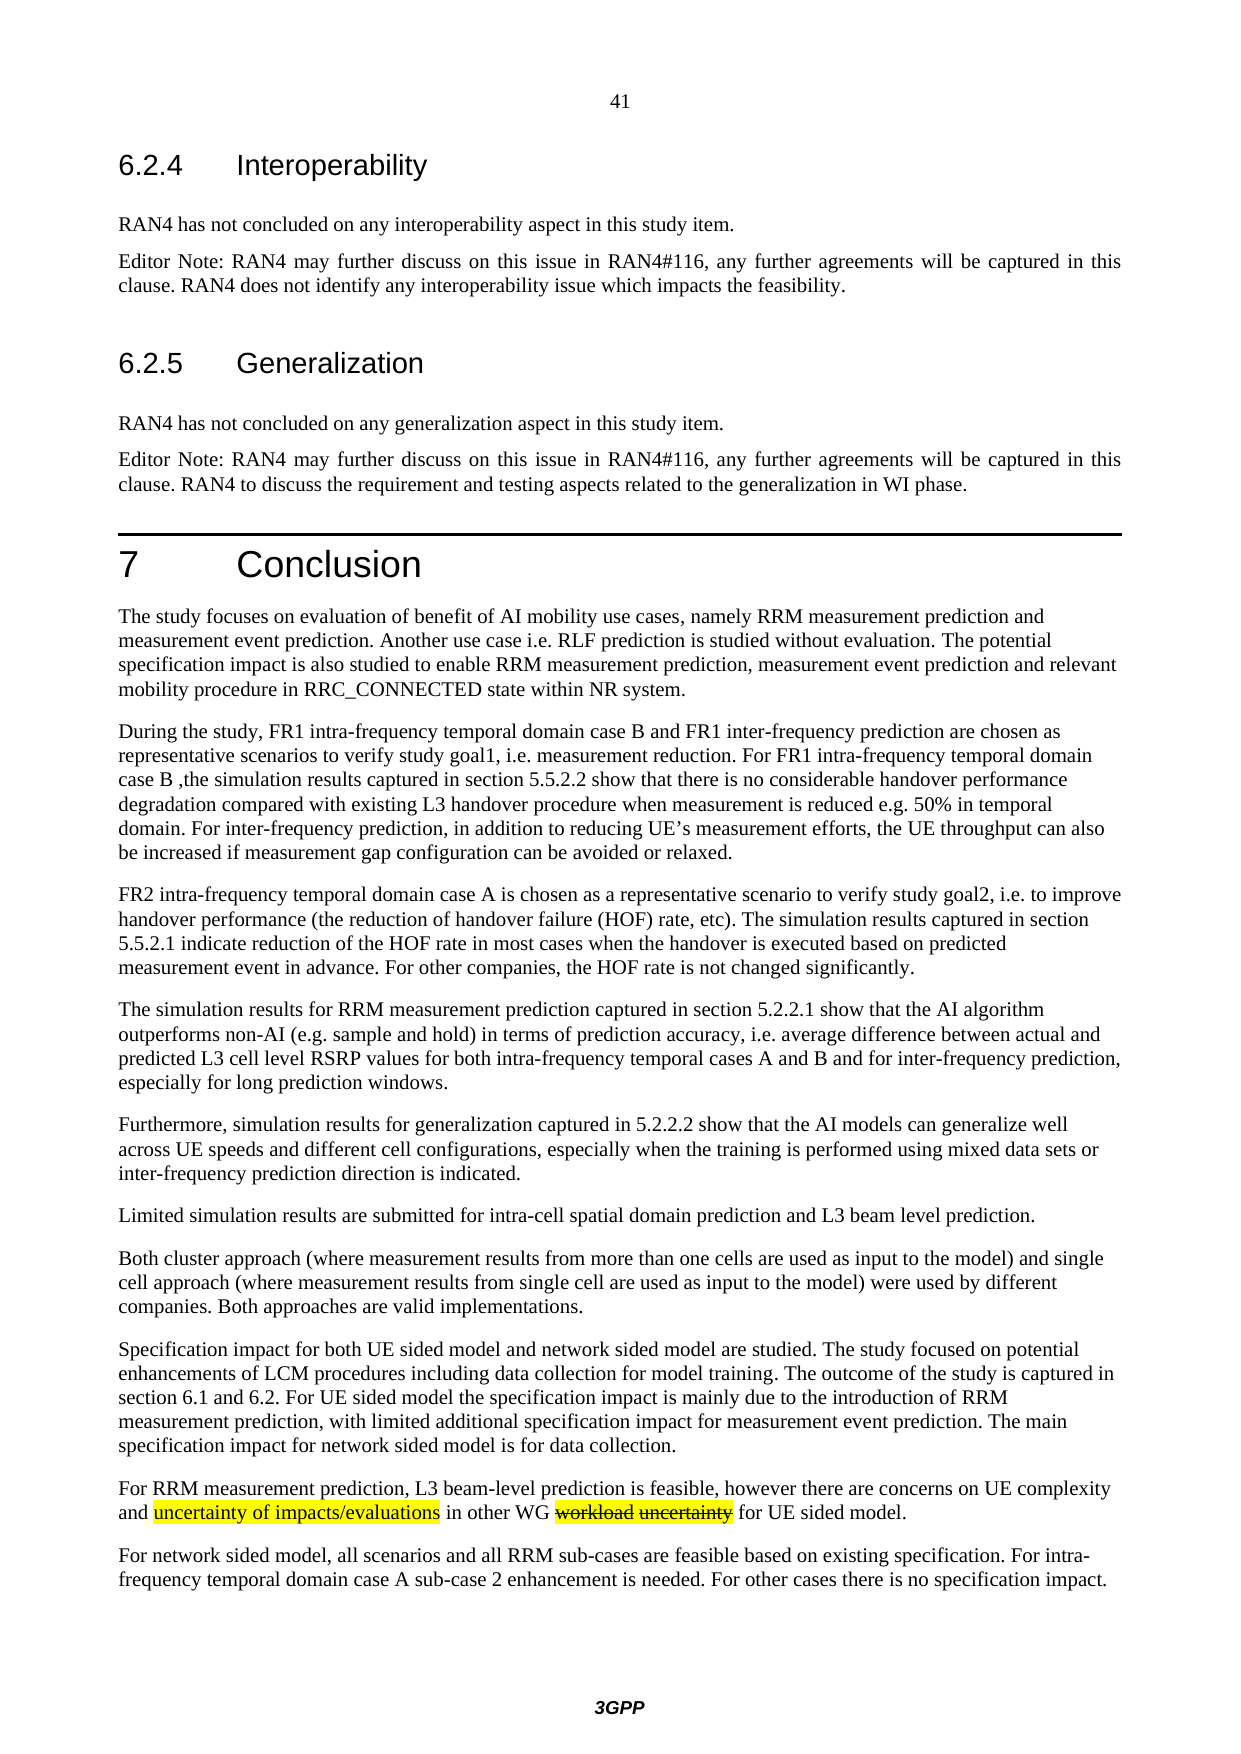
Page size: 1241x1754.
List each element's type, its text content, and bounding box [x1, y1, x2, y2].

subtitle 6.2.5 Generalization [118, 346, 1122, 379]
subtitle 6.2.4 Interoperability [118, 147, 1122, 181]
subtitle 7 Conclusion [118, 536, 1122, 586]
